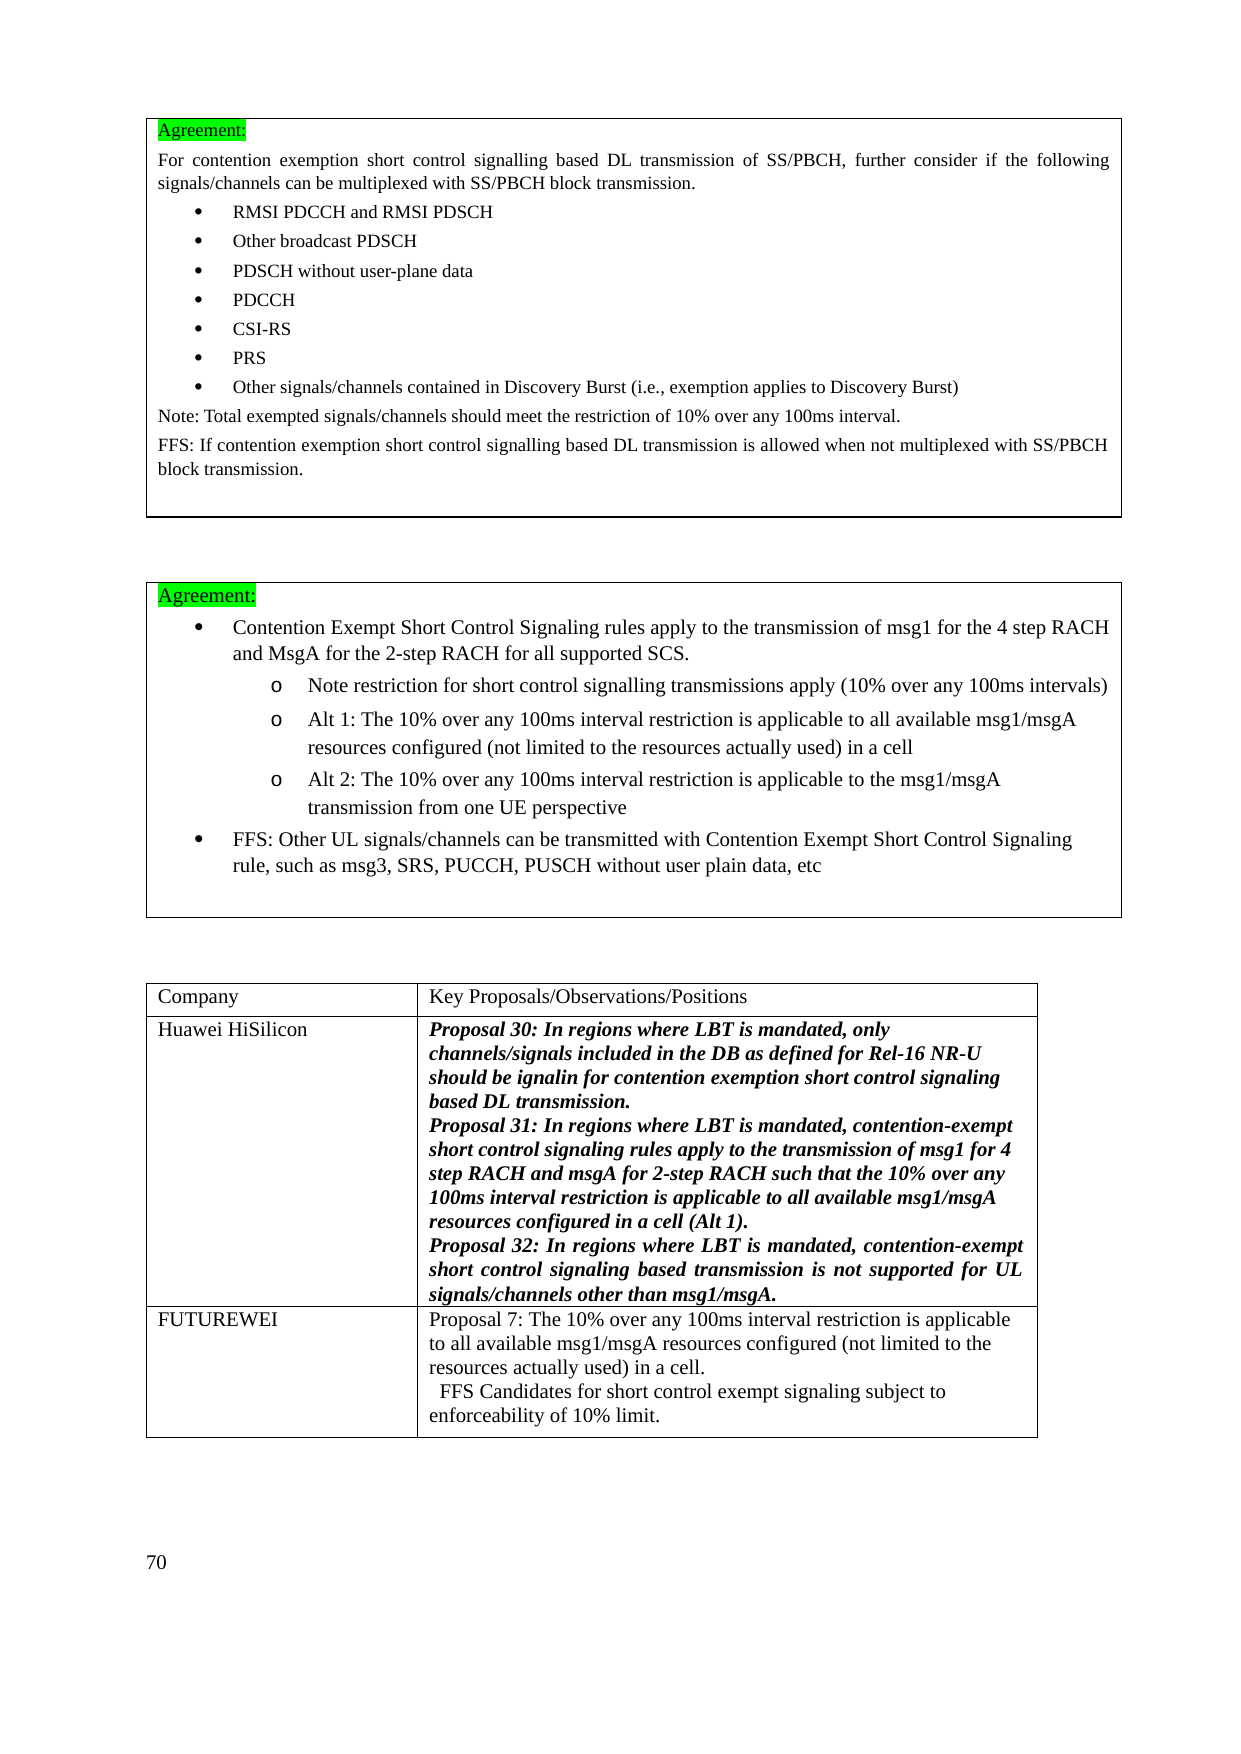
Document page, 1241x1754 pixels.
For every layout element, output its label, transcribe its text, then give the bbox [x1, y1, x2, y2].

table_header Agreement: Contention Exempt Short Control Signaling rules apply to the transmission of msg1 for the 4 step RACH and MsgA for the 2-step RACH for all supported SCS. Note restriction for short control signalling transmissions apply (10% over any 100ms intervals) Alt 1: The 10% over any 100ms interval restriction is applicable to all available msg1/msgA resources configured (not limited to the resources actually used) in a cell Alt 2: The 10% over any 100ms interval restriction is applicable to the msg1/msgA transmission from one UE perspective FFS: Other UL signals/channels can be transmitted with Contention Exempt Short Control Signaling rule, such as msg3, SRS, PUCCH, PUSCH without user plain data, etc [147, 583, 1121, 917]
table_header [147, 119, 1121, 516]
table_cell FUTUREWEI [147, 1307, 417, 1437]
table_header Key Proposals/Observations/Positions [418, 984, 1037, 1016]
table_cell Proposal 30: In regions where LBT is mandated, only channels/signals included in the DB as defined for Rel-16 NR-U should be ignalin for contention exemption short control signaling based DL transmission. Proposal 31: In regions where LBT is mandated, contention-exempt short control signaling rules apply to the transmission of msg1 for 4 step RACH and msgA for 2-step RACH such that the 10% over any 100ms interval restriction is applicable to all available msg1/msgA resources configured in a cell (Alt 1). Proposal 32: In regions where LBT is mandated, contention-exempt short control signaling based transmission is not supported for UL signals/channels other than msg1/msgA. [418, 1017, 1037, 1306]
table_header Company [147, 984, 417, 1016]
table_cell Proposal 7: The 10% over any 100ms interval restriction is applicable to all available msg1/msgA resources configured (not limited to the resources actually used) in a cell. FFS Candidates for short control exempt signaling subject to enforceability of 10% limit. [418, 1307, 1037, 1437]
table_cell Huawei HiSilicon [147, 1017, 417, 1306]
